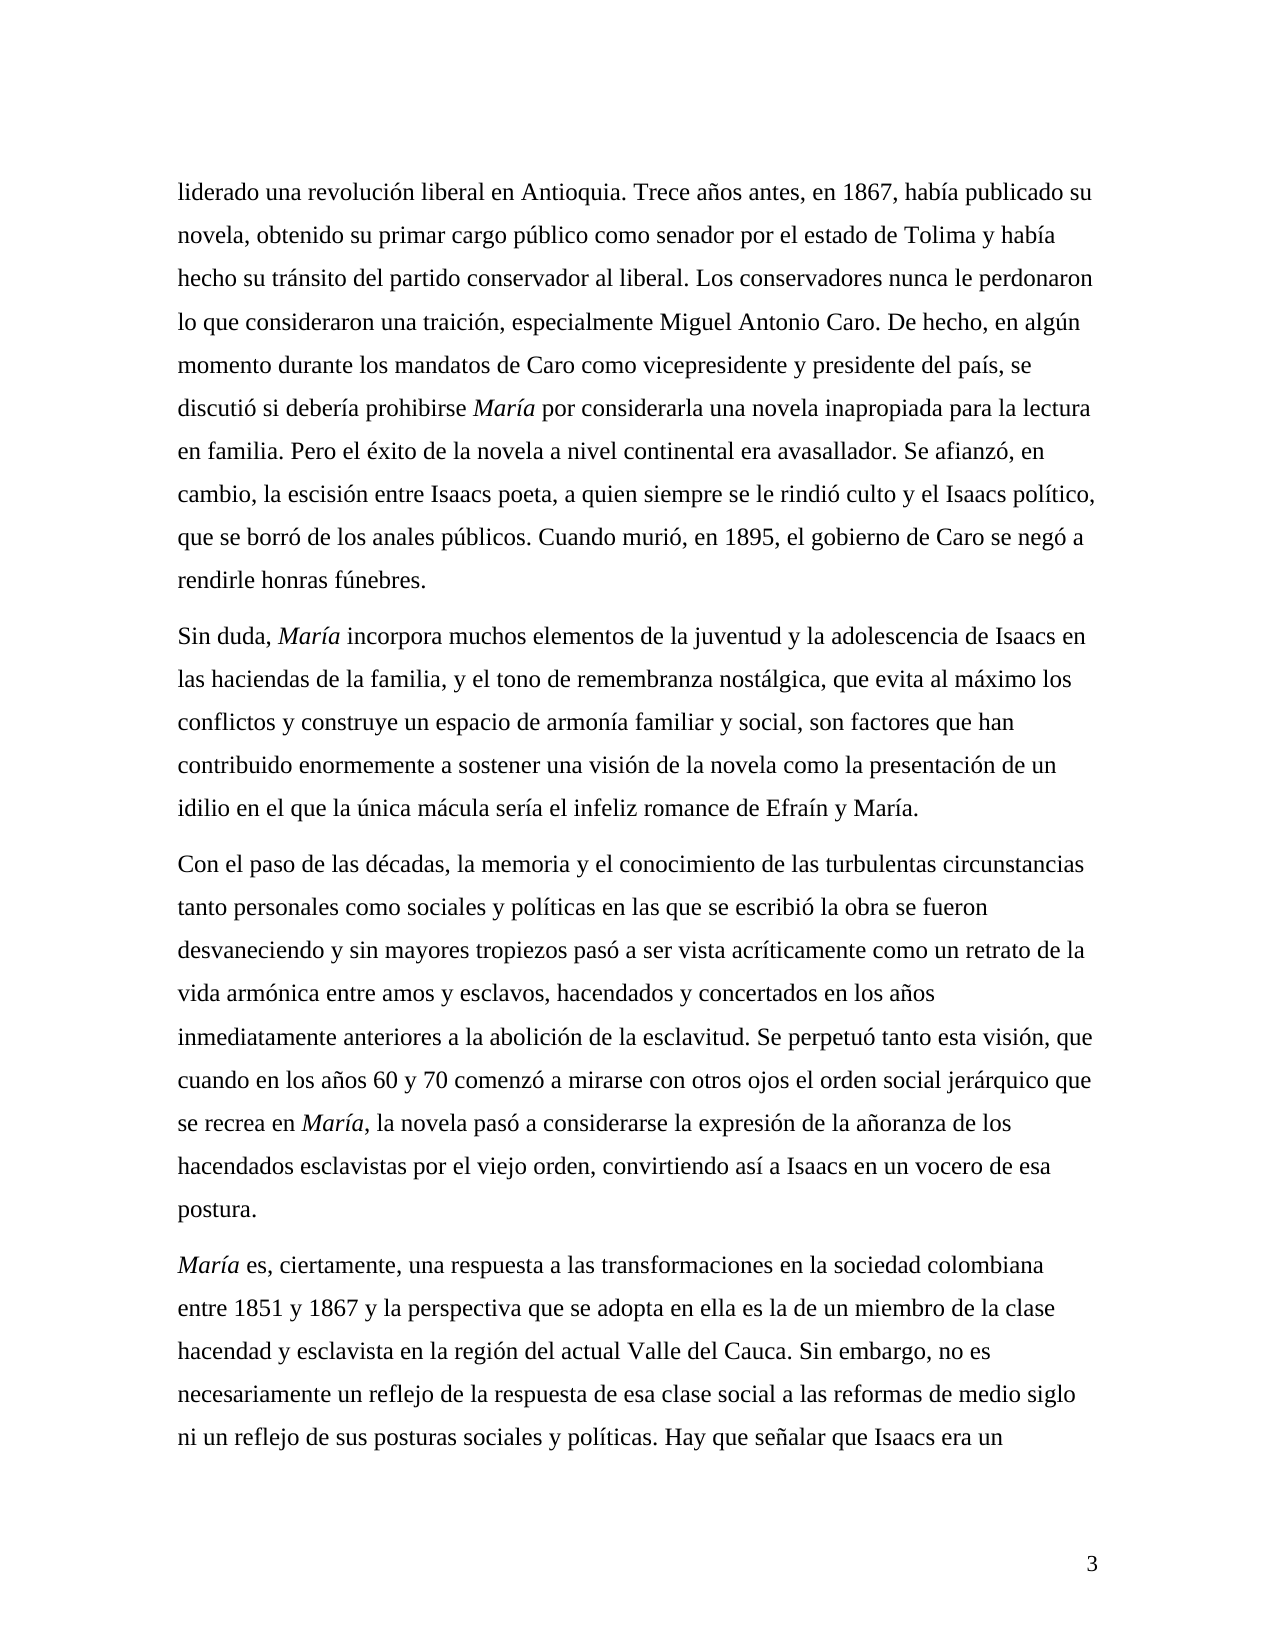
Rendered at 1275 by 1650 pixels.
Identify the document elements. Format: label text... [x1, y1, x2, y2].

text Con el paso de las décadas, la memoria y el conocimiento de las turbulentas circunstancias tanto personales como sociales y políticas en las que se escribió la obra se fueron desvaneciendo y sin mayores tropiezos pasó a ser vista acríticamente como un retrato de la vida armónica entre amos y esclavos, hacendados y concertados en los años inmediatamente anteriores a la abolición de la esclavitud. Se perpetuó tanto esta visión, que cuando en los años 60 y 70 comenzó a mirarse con otros ojos el orden social jerárquico que se recrea en María, la novela pasó a considerarse la expresión de la añoranza de los hacendados esclavistas por el viejo orden, convirtiendo así a Isaacs en un vocero de esa postura. [177, 849, 1098, 1223]
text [177, 1250, 1098, 1451]
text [177, 177, 1098, 594]
text Sin duda, María incorpora muchos elementos de la juventud y la adolescencia de Isaacs en las haciendas de la familia, y el tono de remembranza nostálgica, que evita al máximo los conflictos y construye un espacio de armonía familiar y social, son factores que han contribuido enormemente a sostener una visión de la novela como la presentación de un idilio en el que la única mácula sería el infeliz romance de Efraín y María. [177, 621, 1098, 822]
